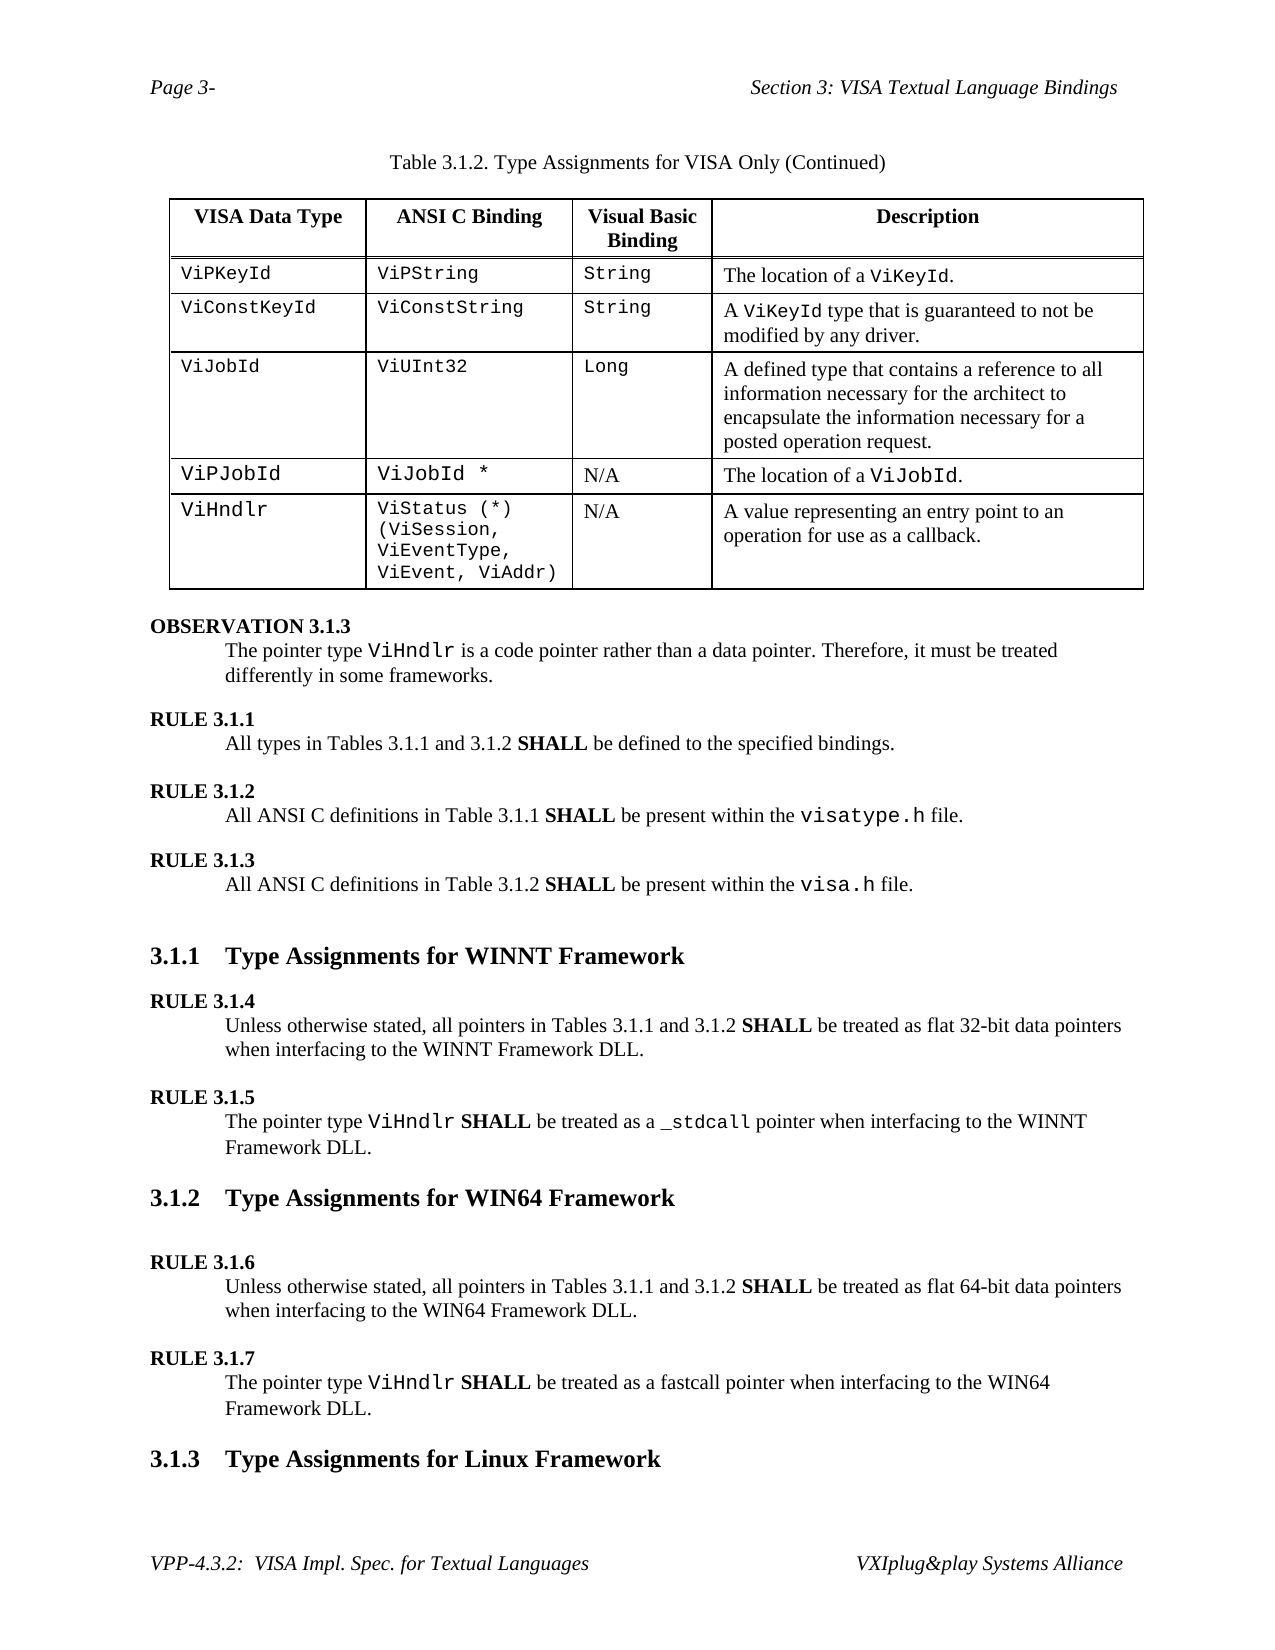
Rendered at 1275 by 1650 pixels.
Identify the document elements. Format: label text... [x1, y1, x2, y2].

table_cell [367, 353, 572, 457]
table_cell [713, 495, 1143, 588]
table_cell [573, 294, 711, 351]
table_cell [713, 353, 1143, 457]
text RULE 3.1.3 [150, 848, 1125, 872]
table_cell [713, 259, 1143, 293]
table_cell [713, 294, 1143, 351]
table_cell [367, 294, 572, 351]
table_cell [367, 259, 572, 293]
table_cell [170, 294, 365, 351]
text Unless otherwise stated, all pointers in Tables 3.1.1 and 3.1.2 SHALL be treated as flat 64-bit data pointers when interfacing to the WIN64 Framework DLL. [225, 1274, 1125, 1322]
text RULE 3.1.4 [150, 989, 1125, 1013]
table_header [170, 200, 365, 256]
text OBSERVATION 3.1.3 [150, 613, 1125, 638]
text All ANSI C definitions in Table 3.1.2 SHALL be present within the visa.h file. [225, 872, 1125, 897]
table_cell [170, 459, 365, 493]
text Unless otherwise stated, all pointers in Tables 3.1.1 and 3.1.2 SHALL be treated as flat 32-bit data pointers when interfacing to the WINNT Framework DLL. [225, 1013, 1125, 1061]
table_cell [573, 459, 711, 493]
text The pointer type ViHndlr SHALL be treated as a fastcall pointer when interfacing to the WIN64 Framework DLL. [225, 1370, 1125, 1420]
text The pointer type ViHndlr SHALL be treated as a _stdcall pointer when interfacing to the WINNT Framework DLL. [225, 1109, 1125, 1159]
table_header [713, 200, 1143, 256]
text RULE 3.1.2 [150, 779, 1125, 803]
text The pointer type ViHndlr is a code pointer rather than a data pointer. Therefore, it must be treated differently in some frameworks. [225, 638, 1125, 687]
subtitle Type Assignments for Linux Framework [150, 1444, 1125, 1473]
subtitle Type Assignments for WINNT Framework [150, 941, 1125, 969]
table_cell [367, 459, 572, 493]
text RULE 3.1.7 [150, 1346, 1125, 1370]
text Table 3.1.2. Type Assignments for VISA Only (Continued) [150, 150, 1125, 174]
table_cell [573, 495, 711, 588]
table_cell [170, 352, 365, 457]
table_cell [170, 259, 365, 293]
text RULE 3.1.6 [150, 1250, 1125, 1274]
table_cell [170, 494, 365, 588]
text RULE 3.1.5 [150, 1085, 1125, 1109]
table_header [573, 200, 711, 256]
text All ANSI C definitions in Table 3.1.1 SHALL be present within the visatype.h file. [225, 803, 1125, 828]
subtitle Type Assignments for WIN64 Framework [150, 1183, 1125, 1212]
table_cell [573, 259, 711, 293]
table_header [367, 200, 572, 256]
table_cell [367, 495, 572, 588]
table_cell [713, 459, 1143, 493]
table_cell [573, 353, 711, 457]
text All types in Tables 3.1.1 and 3.1.2 SHALL be defined to the specified bindings. [225, 731, 1125, 755]
text RULE 3.1.1 [150, 707, 1125, 731]
